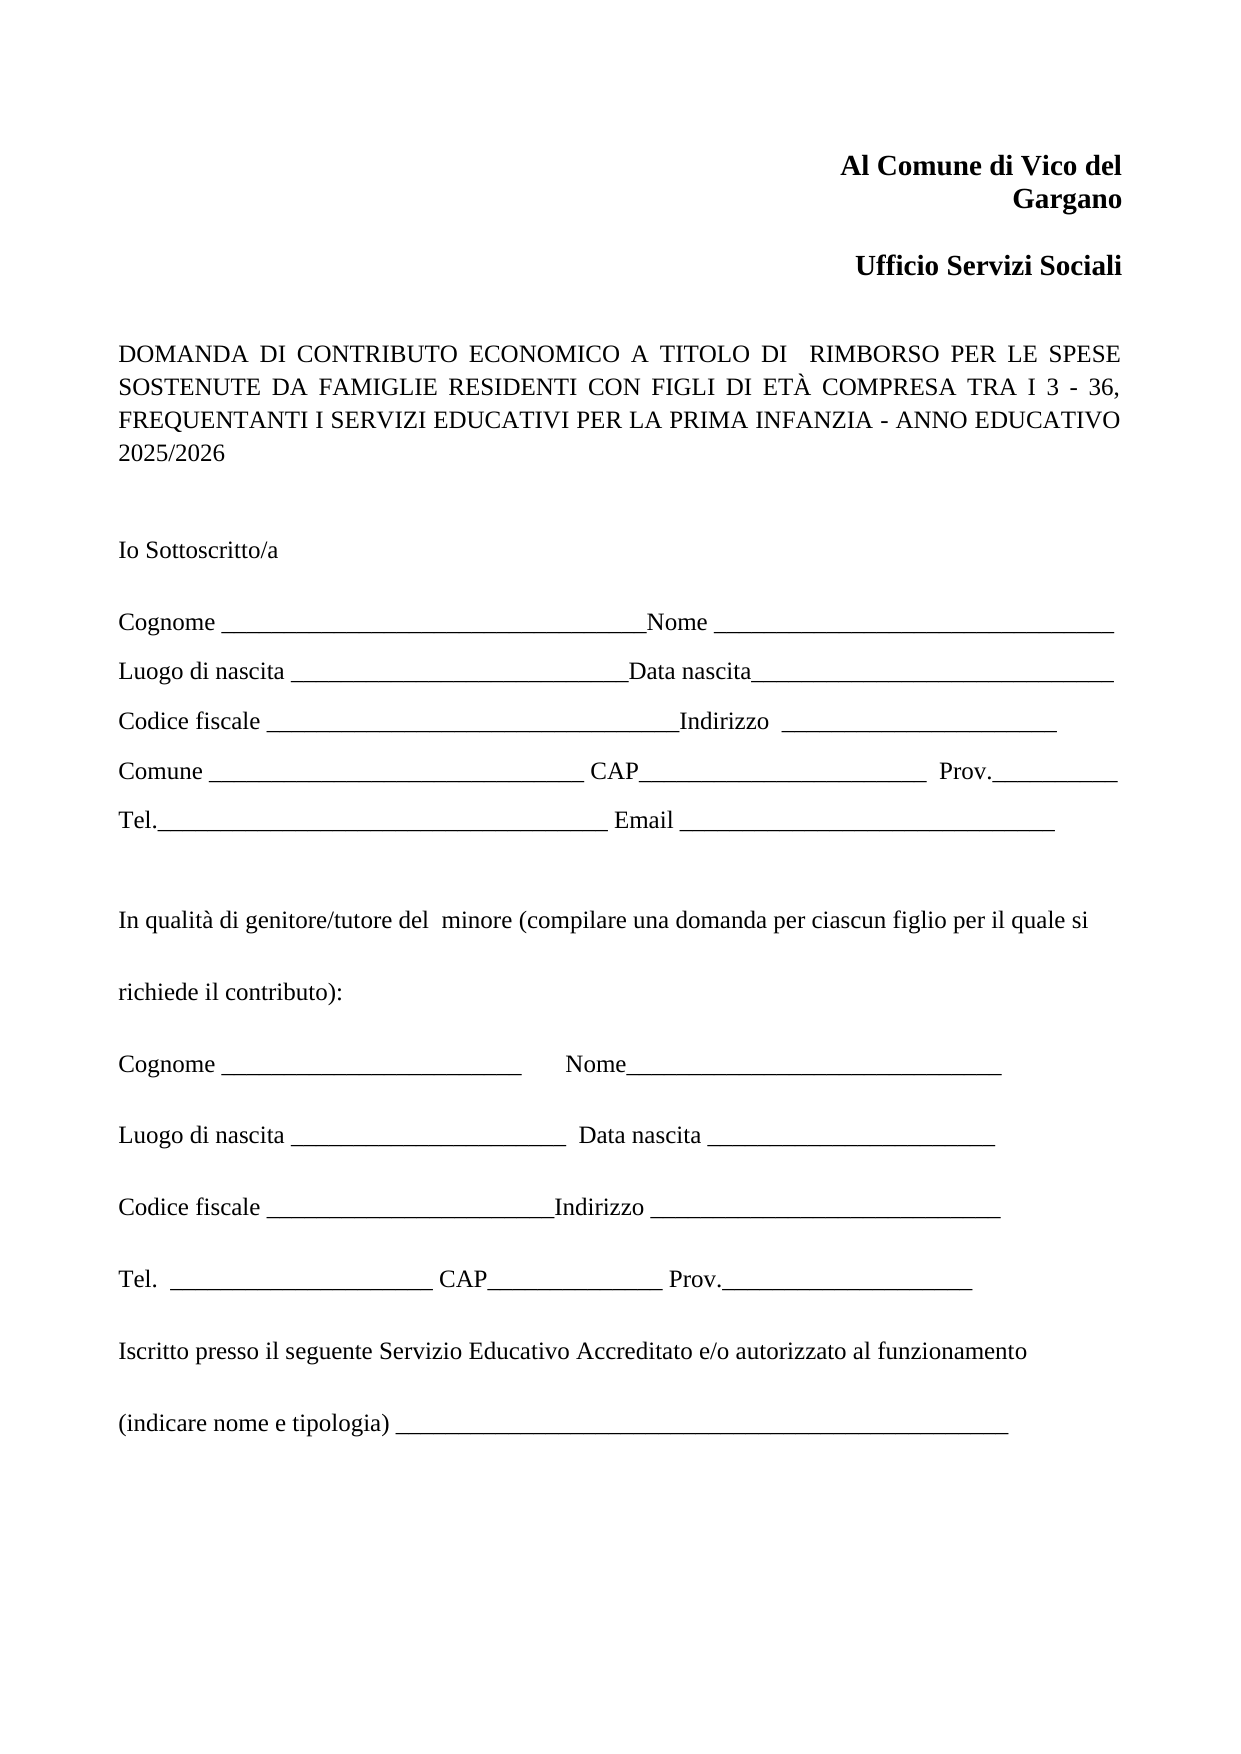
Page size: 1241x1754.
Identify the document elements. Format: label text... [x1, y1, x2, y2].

text Luogo di nascita ______________________ Data nascita _______________________ [118, 1121, 1122, 1149]
text DOMANDA DI CONTRIBUTO ECONOMICO A TITOLO DI RIMBORSO PER LE SPESE SOSTENUTE DA FAMIGLIE RESIDENTI CON FIGLI DI ETÀ COMPRESA TRA I 3 - 36, FREQUENTANTI I SERVIZI EDUCATIVI PER LA PRIMA INFANZIA - ANNO EDUCATIVO 2025/2026 [118, 339, 1122, 467]
text Cognome ________________________ Nome______________________________ [118, 1049, 1122, 1077]
text Cognome __________________________________Nome ________________________________ [118, 607, 1122, 636]
text Tel. _____________________ CAP______________ Prov.____________________ [118, 1264, 1122, 1293]
text Io Sottoscritto/a [118, 535, 1122, 564]
text Al Comune di Vico del Gargano [118, 148, 1122, 215]
text Luogo di nascita ___________________________Data nascita_____________________________ [118, 656, 1122, 685]
text Codice fiscale _________________________________Indirizzo ______________________ [118, 706, 1122, 735]
text In qualità di genitore/tutore del minore (compilare una domanda per ciascun figlio per il quale si richiede il contributo): [118, 905, 1122, 1006]
text Comune ______________________________ CAP_______________________ Prov.__________ [118, 756, 1122, 784]
text Codice fiscale _______________________Indirizzo ____________________________ [118, 1192, 1122, 1221]
text Ufficio Servizi Sociali [118, 248, 1122, 282]
text Iscritto presso il seguente Servizio Educativo Accreditato e/o autorizzato al funzionamento (indicare nome e tipologia) _________________________________________________ [118, 1336, 1122, 1437]
text Tel.____________________________________ Email ______________________________ [118, 806, 1122, 834]
